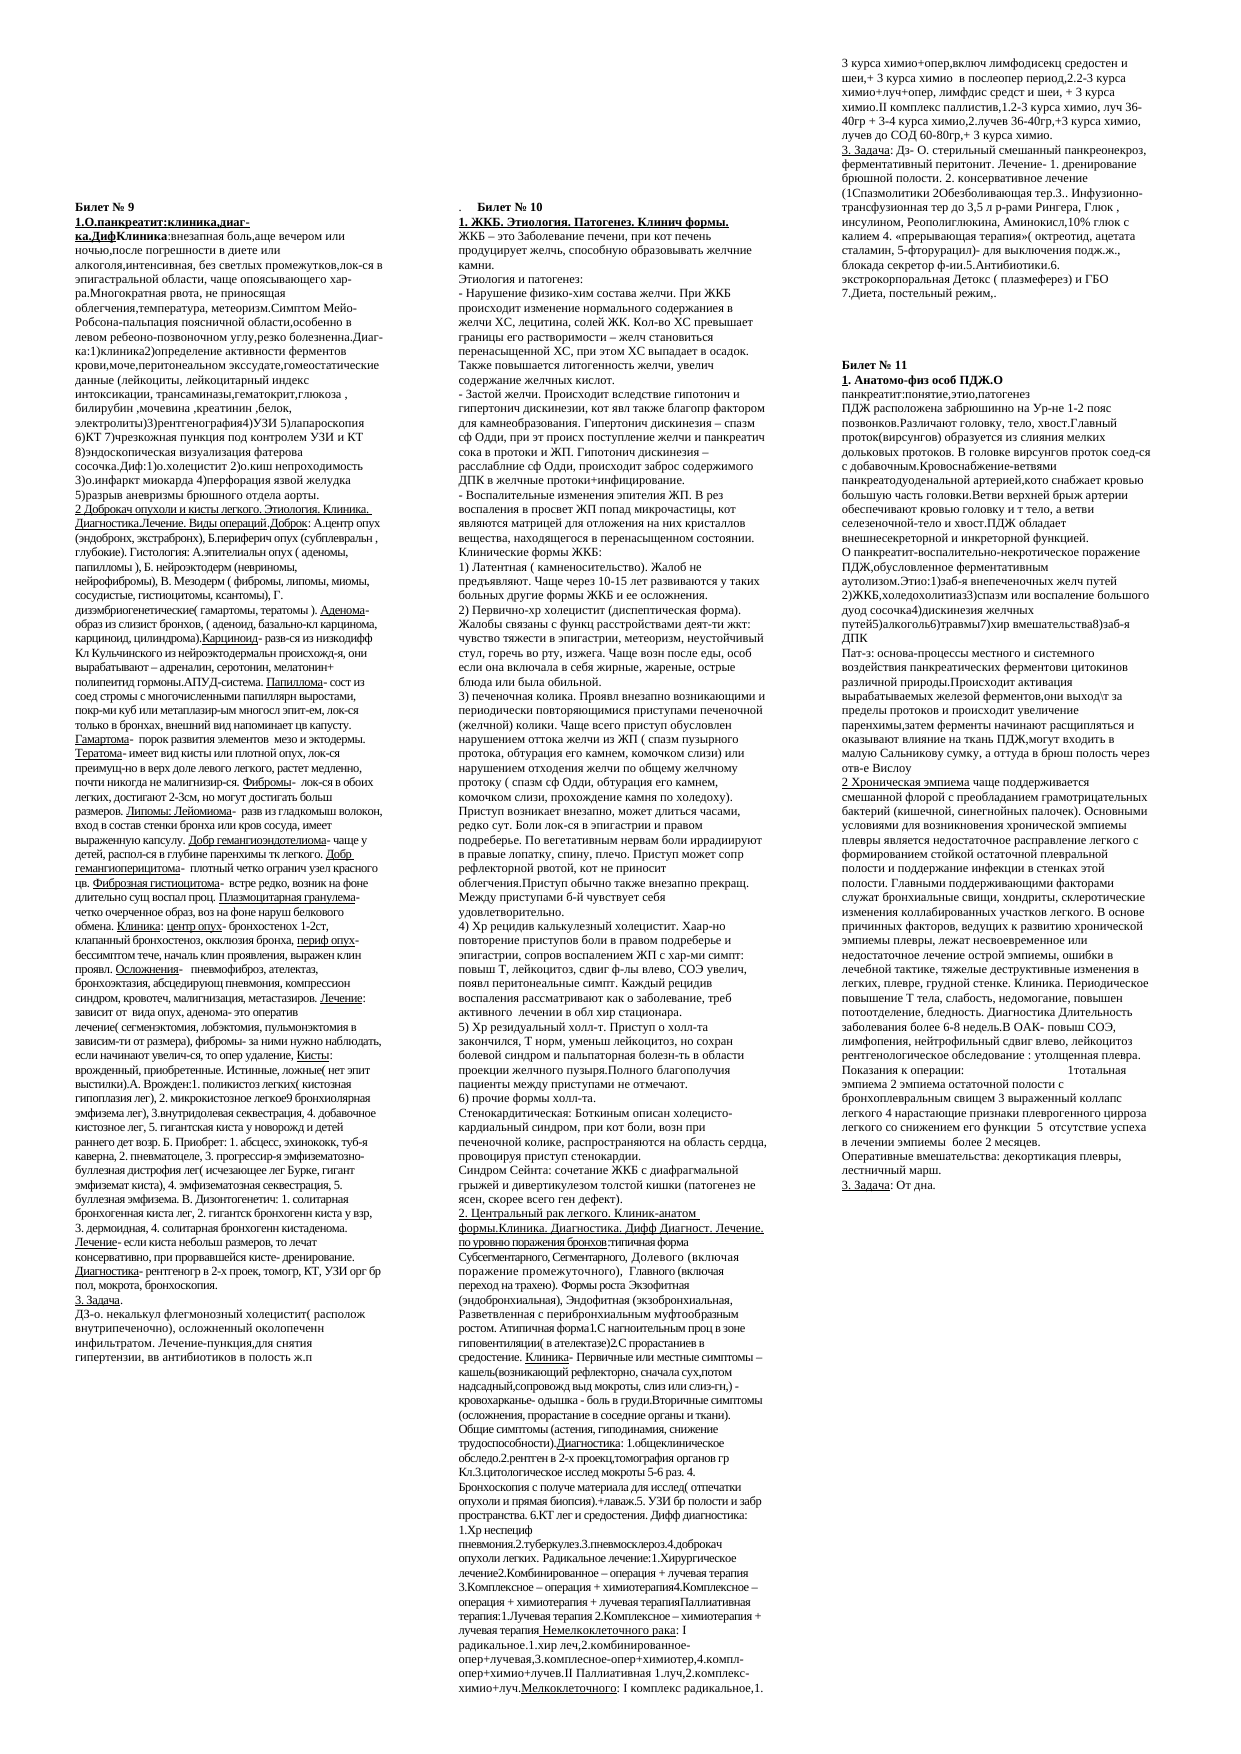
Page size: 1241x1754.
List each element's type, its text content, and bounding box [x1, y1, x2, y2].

text 1) Латентная ( камненосительство). Жалоб не предъявляют. Чаще через 10-15 лет развиваются у таких больных другие формы ЖКБ и ее осложнения. [458, 559, 768, 602]
text 2 Хроническая эмпиема чаще поддерживается смешанной флорой с преобладанием грамотрицательных бактерий (кишечной, синегнойных палочек). Основными условиями для возникновения хронической эмпиемы плевры является недостаточное расправление легкого с формированием стойкой остаточной плевральной полости и поддержание инфекции в стенках этой полости. Главными поддерживающими факторами служат бронхиальные свищи, хондриты, склеротические изменения коллабированных участков легкого. В основе причинных факторов, ведущих к развитию хронической эмпиемы плевры, лежат несвоевременное или недостаточное лечение острой эмпиемы, ошибки в лечебной тактике, тяжелые деструктивные изменения в легких, плевре, грудной стенке. Клиника. Периодическое повышение Т тела, слабость, недомогание, повышен потоотделение, бледность. Диагностика Длительность заболевания более 6-8 недель.В ОАК- повыш СОЭ, лимфопения, нейтрофильный сдвиг влево, лейкоцитоз рентгенологическое обследование : утолщенная плевра. Показания к операции: 1тотальная эмпиема 2 эмпиема остаточной полости с бронхоплевральным свищем 3 выраженный коллапс легкого 4 нарастающие признаки плеврогенного цирроза легкого со снижением его функции 5 отсутствие успеха в лечении эмпиемы более 2 месяцев. [842, 775, 1152, 1149]
text 1. ЖКБ. Этиология. Патогенез. Клинич формы. [458, 214, 768, 229]
text - Нарушение физико-хим состава желчи. При ЖКБ происходит изменение нормального содержаниея в желчи ХС, лецитина, солей ЖК. Кол-во ХС превышает границы его растворимости – желч становиться перенасыщенной ХС, при этом ХС выпадает в осадок. Также повышается литогенность желчи, увелич содержание желчных кислот. [458, 286, 768, 387]
text 1. Анатомо-физ особ ПДЖ.О панкреатит:понятие,этио,патогенез [842, 372, 1152, 401]
text Стенокардитическая: Боткиным описан холецисто-кардиальный синдром, при кот боли, возн при печеночной колике, распространяются на область сердца, провоцируя приступ стенокардии. [458, 1106, 768, 1163]
text ДЗ-о. некалькул флегмонозный холецистит( располож внутрипеченочно), осложненный околопеченн инфильтратом. Лечение-пункция,для снятия гипертензии, вв антибиотиков в полость ж.п [75, 1307, 384, 1364]
text . Билет № 10 [458, 200, 768, 214]
text - Воспалительные изменения эпителия ЖП. В рез воспаления в просвет ЖП попад микрочастицы, кот являются матрицей для отложения на них кристаллов вещества, находящегося в перенасыщенном состоянии. [458, 487, 768, 545]
text 3. Задача: Дз- О. стерильный смешанный панкреонекроз, ферментативный перитонит. Лечение- 1. дренирование брюшной полости. 2. консервативное лечение (1Спазмолитики 2Обезболивающая тер.3.. Инфузионно-трансфузионная тер до р-рами Рингера, Глюк , инсулином, Реополиглюкина, Аминокисл,10% глюк с калием 4. «прерывающая терапия»( октреотид, ацетата сталамин, 5-фторурацил)- для выключения подж.ж., блокада секретор ф-ии.5.Антибиотики.6. экстрокорпоральная Детокс ( плазмеферез) и ГБО 7.Диета, постельный режим,. [842, 142, 1150, 301]
text 3. Задача: От дна. [842, 1177, 1152, 1192]
text 2) Первично-хр холецистит (диспептическая форма). Жалобы связаны с функц расстройствами деят-ти жкт: чувство тяжести в эпигастрии, метеоризм, неустойчивый стул, горечь во рту, изжега. Чаще возн после еды, особ если она включала в себя жирные, жареные, острые блюда или была обильной. [458, 602, 768, 689]
text Этиология и патогенез: [458, 272, 768, 286]
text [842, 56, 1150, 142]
text О панкреатит-воспалительно-некротическое поражение ПДЖ,обусловленное ферментативным аутолизом.Этио:1)заб-я внепеченочных желч путей 2)ЖКБ,холедохолитиаз3)спазм или воспаление большого дуод сосочка4)дискинезия желчных путей5)алкоголь6)травмы7)хир вмешательства8)заб-я ДПК [842, 545, 1152, 646]
text 3) печеночная колика. Проявл внезапно возникающими и периодически повторяющимися приступами печеночной (желчной) колики. Чаще всего приступ обусловлен нарушением оттока желчи из ЖП ( спазм пузырного протока, обтурация его камнем, комочком слизи) или нарушением отходения желчи по общему желчному протоку ( спазм сф Одди, обтурация его камнем, комочком слизи, прохождение камня по холедоху). Приступ возникает внезапно, может длиться часами, редко сут. Боли лок-ся в эпигастрии и правом подреберье. По вегетативным нервам боли иррадиируют в правые лопатку, спину, плечо. Приступ может сопр рефлекторной рвотой, кот не приносит облегчения.Приступ обычно также внезапно прекращ. Между приступами б-й чувствует себя удовлетворительно. [458, 689, 768, 919]
text 1.О.панкреатит:клиника,диаг-ка.ДифКлиника:внезапная боль,аще вечером или ночью,после погрешности в диете или алкоголя,интенсивная, без светлых промежутков,лок-ся в эпигастральной области, чаще опоясывающего хар-ра.Многократная рвота, не приносящая облегчения,температура, метеоризм.Симптом Мейо-Робсона-пальпация поясничной области,особенно в левом ребеоно-позвоночном углу,резко болезненна.Диаг-ка:1)клиника2)определение активности ферментов крови,моче,перитонеальном экссудате,гомеостатические данные (лейкоциты, лейкоцитарный индекс интоксикации, трансаминазы,гематокрит,глюкоза , билирубин ,мочевина ,креатинин ,белок, электролиты)3)рентгенография4)УЗИ 5)лапароскопия 6)КТ 7)чрезкожная пункция под контролем УЗИ и КТ 8)эндоскопическая визуализация фатерова сосочка.Диф:1)о.холецистит 2)о.киш непроходимость 3)о.инфаркт миокарда 4)перфорация язвой желудка 5)разрыв аневризмы брюшного отдела аорты. [75, 214, 384, 502]
text ЖКБ – это Заболевание печени, при кот печень продуцирует желчь, способную образовывать желчние камни. [458, 229, 768, 272]
text 5) Хр резидуальный холл-т. Приступ о холл-та закончился, Т норм, уменьш лейкоцитоз, но сохран болевой синдром и пальпаторная болезн-ть в области проекции желчного пузыря.Полного благополучия пациенты между приступами не отмечают. [458, 1019, 768, 1091]
text Билет № 11 [842, 358, 1150, 372]
text 2. Центральный рак легкого. Клиник-анатом формы.Клиника. Диагностика. Дифф Диагност. Лечение. по уровню поражения бронхов:типичная форма Субсегментарного, Сегментарного, Долевого (включая поражение промежуточного), Главного (включая переход на трахею). Формы роста Экзофитная (эндобронхиальная), Эндофитная (экзобронхиальная, Разветвленная с перибронхиальным муфтообразным ростом. Атипичная форма1.С нагноительным проц в зоне гиповентиляции( в ателектазе)2.С прорастаниев в средостение. Клиника- Первичные или местные симптомы – кашель(возникающий рефлекторно, сначала сух,потом надсадный,сопровожд выд мокроты, слиз или слиз-гн,) - кровохарканье- одышка - боль в груди.Вторичные симптомы (осложнения, прорастание в соседние органы и ткани). Общие симптомы (астения, гиподинамия, снижение трудоспособности).Диагностика: 1.общеклиническое обследо.2.рентген в 2-х проекц,томография органов гр Кл.3.цитологическое исслед мокроты 5-6 раз. 4. Бронхоскопия с получе материала для исслед( отпечатки опухоли и прямая биопсия).+лаваж.5. УЗИ бр полости и забр пространства. 6.КТ лег и средостения. Дифф диагностика: 1.Хр неспециф пневмония.2.туберкулез.3.пневмосклероз.4.доброкач опухоли легких. Радикальное лечение:1.Хирургическое лечение2.Комбинированное – операция + лучевая терапия 3.Комплексное – операция + химиотерапия4.Комплексное – операция + химиотерапия + лучевая терапияПаллиативная терапия:1.Лучевая терапия 2.Комплексное – химиотерапия + лучевая терапия Немелкоклеточного рака: I радикальное.1.хир леч,2.комбинированное-опер+лучевая,3.комплесное-опер+химиотер,4.компл-опер+химио+лучев.II Паллиативная 1.луч,2.комплекс-химио+луч.Мелкоклеточного: I комплекс радикальное,1. 3 курса химио+опер,включ лимфодисекц средостен и шеи,+ 3 курса химио в послеопер период,2.2-3 курса химио+луч+опер, лимфдис средст и шеи, + 3 курса химио.II комплекс паллистив,1.2-3 курса химио, луч 36-40гр + 3-4 курса химио,2.лучев 36-40гр,+3 курса химио, лучев до СОД 60-80гр,+ 3 курса химио. [458, 1206, 766, 1695]
text Оперативные вмешательства: декортикация плевры, лестничный марш. [842, 1149, 1152, 1177]
text - Застой желчи. Происходит вследствие гипотонич и гипертонич дискинезии, кот явл также благопр фактором для камнеобразования. Гипертонич дискинезия – спазм сф Одди, при эт происх поступление желчи и панкреатич сока в протоки и ЖП. Гипотонич дискинезия – расслаблние сф Одди, происходит заброс содержимого ДПК в желчные протоки+инфицирование. [458, 387, 768, 487]
text 6) прочие формы холл-та. [458, 1091, 768, 1106]
text ПДЖ расположена забрюшинно на Ур-не 1-2 пояс позвонков.Различают головку, тело, хвост.Главный проток(вирсунгов) образуется из слияния мелких дольковых протоков. В головке вирсунгов проток соед-ся с добавочным.Кровоснабжение-ветвями панкреатодуоденальной артерией,кото снабжает кровью большую часть головки.Ветви верхней брыж артерии обеспечивают кровью головку и т тело, а ветви селезеночной-тело и хвост.ПДЖ обладает внешнесекреторной и инкреторной функцией. [842, 401, 1152, 545]
text 3. Задача. [75, 1292, 384, 1307]
text Пат-з: основа-процессы местного и системного воздействия панкреатических ферментови цитокинов различной природы.Происходит активация вырабатываемых железой ферментов,они выход\т за пределы протоков и происходит увеличение паренхимы,затем ферменты начинают расщипляться и оказывают влияние на ткань ПДЖ,могут входить в малую Сальникову сумку, а оттуда в брюш полость через отв-е Вислоу [842, 646, 1152, 775]
text Клинические формы ЖКБ: [458, 545, 768, 559]
text Билет № 9 [75, 200, 384, 214]
text 4) Хр рецидив калькулезный холецистит. Хаар-но повторение приступов боли в правом подреберье и эпигастрии, сопров воспалением ЖП с хар-ми симпт: повыш Т, лейкоцитоз, сдвиг ф-лы влево, СОЭ увелич, появл перитонеальные симпт. Каждый рецидив воспаления рассматривают как о заболевание, треб активного лечении в обл хир стационара. [458, 919, 768, 1019]
text Синдром Сейнта: сочетание ЖКБ с диафрагмальной грыжей и дивертикулезом толстой кишки (патогенез не ясен, скорее всего ген дефект). [458, 1163, 768, 1206]
